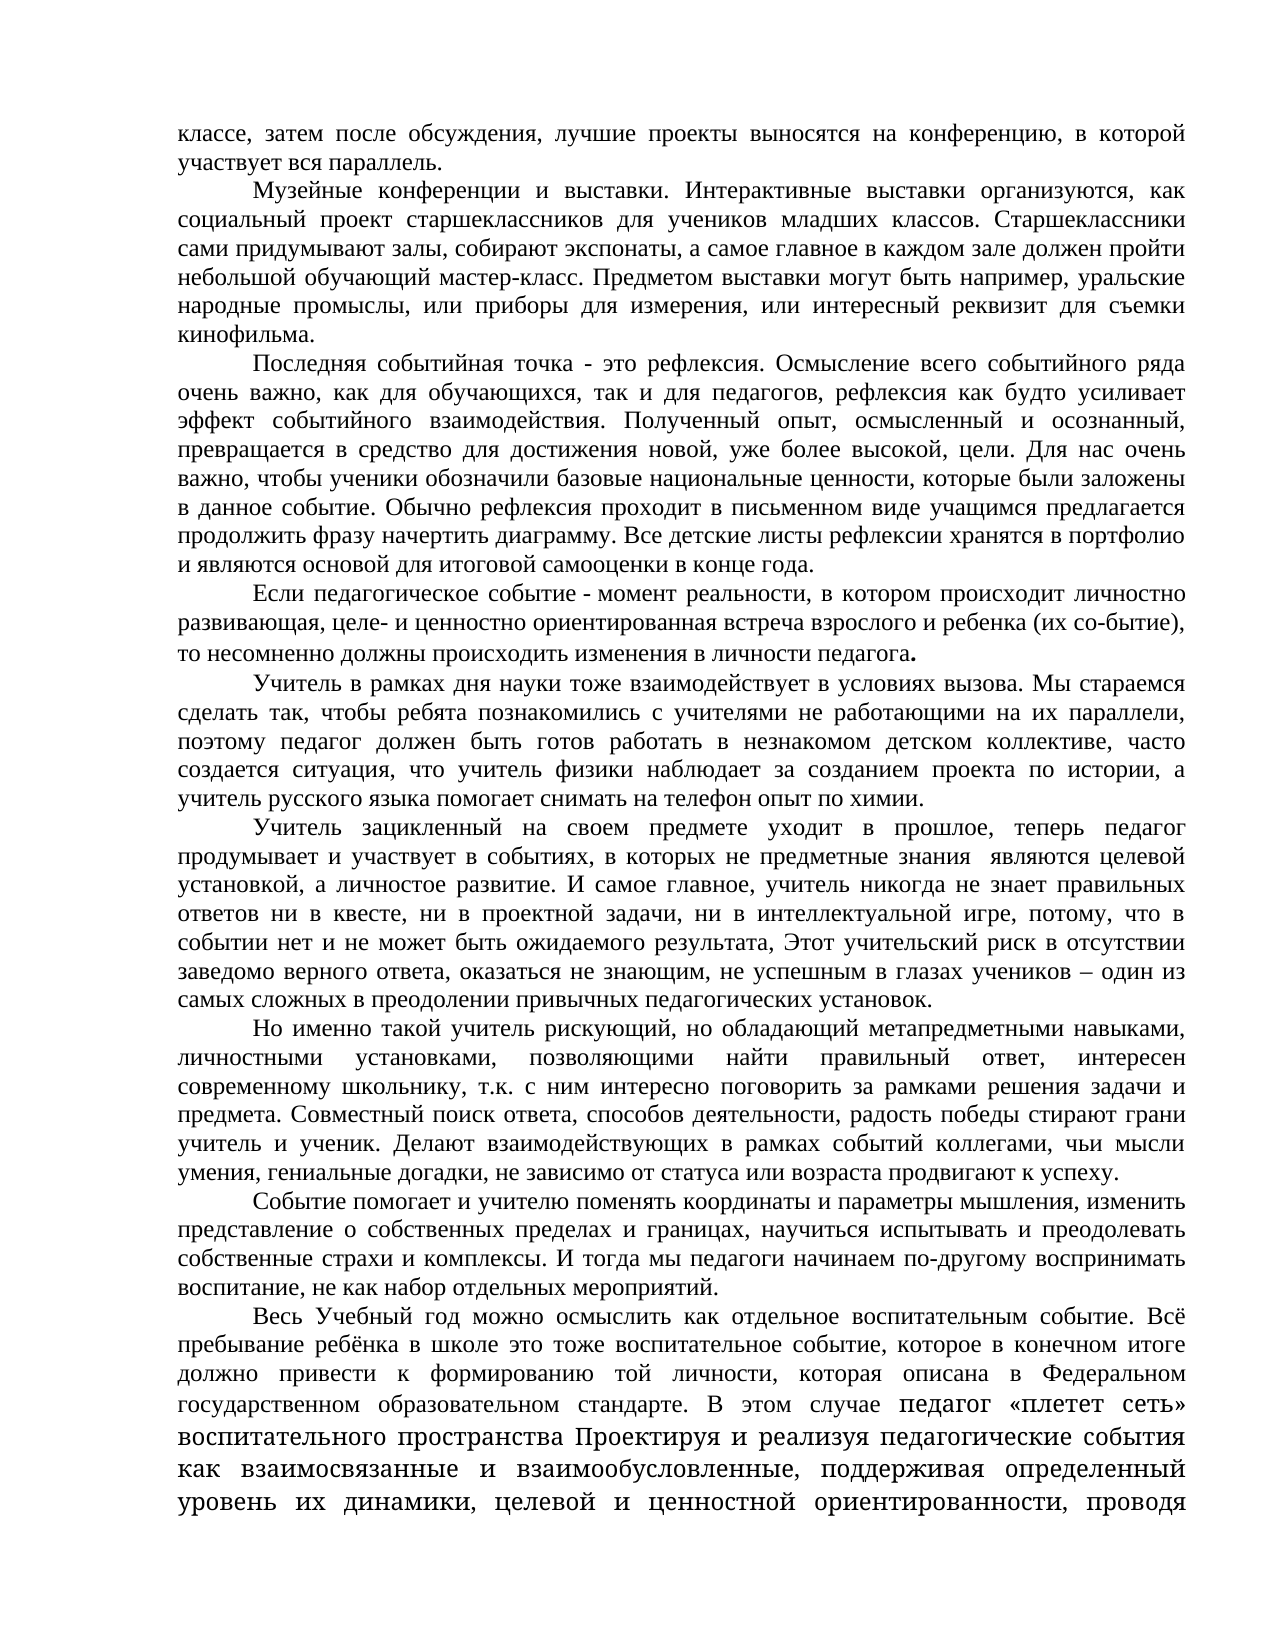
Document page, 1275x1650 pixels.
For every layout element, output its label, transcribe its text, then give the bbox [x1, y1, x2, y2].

text Последняя событийная точка - это рефлексия. Осмысление всего событийного ряда очень важно, как для обучающихся, так и для педагогов, рефлексия как будто усиливает эффект событийного взаимодействия. Полученный опыт, осмысленный и осознанный, превращается в средство для достижения новой, уже более высокой, цели. Для нас очень важно, чтобы ученики обозначили базовые национальные ценности, которые были заложены в данное событие. Обычно рефлексия проходит в письменном виде учащимся предлагается продолжить фразу начертить диаграмму. Все детские листы рефлексии хранятся в портфолио и являются основой для итоговой самооценки в конце года. [177, 348, 1186, 578]
text Музейные конференции и выставки. Интерактивные выставки организуются, как социальный проект старшеклассников для учеников младших классов. Старшеклассники сами придумывают залы, собирают экспонаты, а самое главное в каждом зале должен пройти небольшой обучающий мастер-класс. Предметом выставки могут быть например, уральские народные промыслы, или приборы для измерения, или интересный реквизит для съемки кинофильма. [177, 176, 1186, 348]
text Если педагогическое событие - момент реальности, в котором происходит личностно развивающая, целе- и ценностно ориентированная встреча взрослого и ребенка (их со-бытие), то несомненно должны происходить изменения в личности педагога. [177, 578, 1186, 668]
text Учитель зацикленный на своем предмете уходит в прошлое, теперь педагог продумывает и участвует в событиях, в которых не предметные знания являются целевой установкой, а личностое развитие. И самое главное, учитель никогда не знает правильных ответов ни в квесте, ни в проектной задачи, ни в интеллектуальной игре, потому, что в событии нет и не может быть ожидаемого результата, Этот учительский риск в отсутствии заведомо верного ответа, оказаться не знающим, не успешным в глазах учеников – один из самых сложных в преодолении привычных педагогических установок. [177, 812, 1186, 1013]
text Учитель в рамках дня науки тоже взаимодействует в условиях вызова. Мы стараемся сделать так, чтобы ребята познакомились с учителями не работающими на их параллели, поэтому педагог должен быть готов работать в незнакомом детском коллективе, часто создается ситуация, что учитель физики наблюдает за созданием проекта по истории, а учитель русского языка помогает снимать на телефон опыт по химии. [177, 668, 1186, 812]
text Но именно такой учитель рискующий, но обладающий метапредметными навыками, личностными установками, позволяющими найти правильный ответ, интересен современному школьнику, т.к. с ним интересно поговорить за рамками решения задачи и предмета. Совместный поиск ответа, способов деятельности, радость победы стирают грани учитель и ученик. Делают взаимодействующих в рамках событий коллегами, чьи мысли умения, гениальные догадки, не зависимо от статуса или возраста продвигают к успеху. [177, 1013, 1186, 1186]
text Событие помогает и учителю поменять координаты и параметры мышления, изменить представление о собственных пределах и границах, научиться испытывать и преодолевать собственные страхи и комплексы. И тогда мы педагоги начинаем по-другому воспринимать воспитание, не как набор отдельных мероприятий. [177, 1186, 1186, 1301]
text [177, 1301, 1186, 1517]
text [177, 118, 1186, 176]
